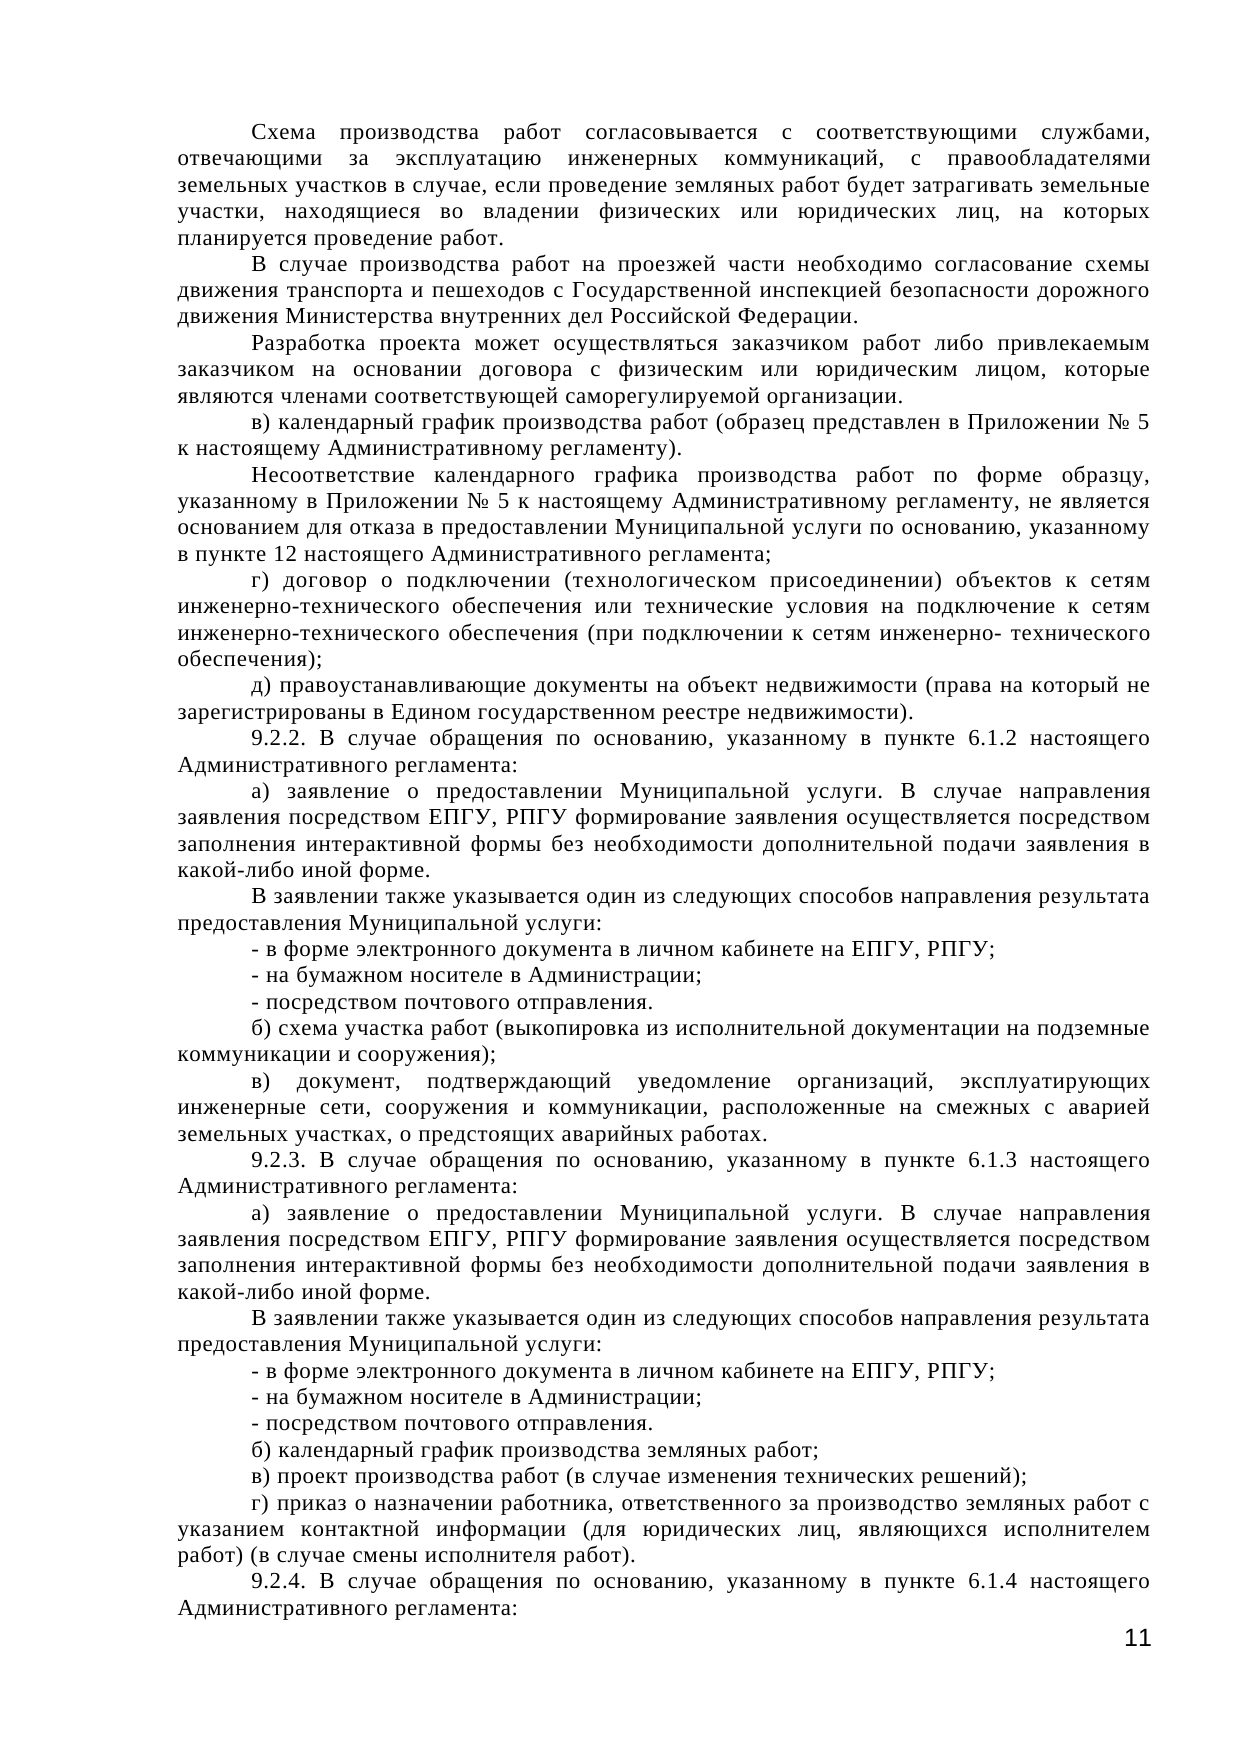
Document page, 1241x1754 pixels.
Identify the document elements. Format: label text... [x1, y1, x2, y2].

text 9.2.3. В случае обращения по основанию, указанному в пункте 6.1.3 настоящего Административного регламента: [177, 1146, 1152, 1199]
text 9.2.4. В случае обращения по основанию, указанному в пункте 6.1.4 настоящего Административного регламента: [177, 1568, 1152, 1620]
text - в форме электронного документа в личном кабинете на ЕПГУ, РПГУ; [177, 935, 1152, 961]
text б) календарный график производства земляных работ; [177, 1436, 1152, 1462]
text - на бумажном носителе в Администрации; [177, 1383, 1152, 1409]
text - в форме электронного документа в личном кабинете на ЕПГУ, РПГУ; [177, 1357, 1152, 1383]
text - посредством почтового отправления. [177, 988, 1152, 1014]
text В случае производства работ на проезжей части необходимо согласование схемы движения транспорта и пешеходов с Государственной инспекцией безопасности дорожного движения Министерства внутренних дел Российской Федерации. [177, 250, 1152, 329]
text - посредством почтового отправления. [177, 1409, 1152, 1436]
text в) проект производства работ (в случае изменения технических решений); [177, 1462, 1152, 1488]
text б) схема участка работ (выкопировка из исполнительной документации на подземные коммуникации и сооружения); [177, 1014, 1152, 1067]
text г) договор о подключении (технологическом присоединении) объектов к сетям инженерно-технического обеспечения или технические условия на подключение к сетям инженерно-технического обеспечения (при подключении к сетям инженерно- технического обеспечения); [177, 566, 1152, 672]
text д) правоустанавливающие документы на объект недвижимости (права на который не зарегистрированы в Едином государственном реестре недвижимости). [177, 672, 1152, 724]
text Несоответствие календарного графика производства работ по форме образцу, указанному в Приложении № 5 к настоящему Административному регламенту, не является основанием для отказа в предоставлении Муниципальной услуги по основанию, указанному в пункте 12 настоящего Административного регламента; [177, 461, 1152, 566]
text г) приказ о назначении работника, ответственного за производство земляных работ с указанием контактной информации (для юридических лиц, являющихся исполнителем работ) (в случае смены исполнителя работ). [177, 1488, 1152, 1568]
text Схема производства работ согласовывается с соответствующими службами, отвечающими за эксплуатацию инженерных коммуникаций, с правообладателями земельных участков в случае, если проведение земляных работ будет затрагивать земельные участки, находящиеся во владении физических или юридических лиц, на которых планируется проведение работ. [177, 118, 1152, 250]
text В заявлении также указывается один из следующих способов направления результата предоставления Муниципальной услуги: [177, 882, 1152, 935]
text 9.2.2. В случае обращения по основанию, указанному в пункте 6.1.2 настоящего Административного регламента: [177, 724, 1152, 777]
text в) документ, подтверждающий уведомление организаций, эксплуатирующих инженерные сети, сооружения и коммуникации, расположенные на смежных с аварией земельных участках, о предстоящих аварийных работах. [177, 1067, 1152, 1146]
text В заявлении также указывается один из следующих способов направления результата предоставления Муниципальной услуги: [177, 1304, 1152, 1357]
text - на бумажном носителе в Администрации; [177, 961, 1152, 988]
text в) календарный график производства работ (образец представлен в Приложении № 5 к настоящему Административному регламенту). [177, 408, 1152, 461]
text Разработка проекта может осуществляться заказчиком работ либо привлекаемым заказчиком на основании договора с физическим или юридическим лицом, которые являются членами соответствующей саморегулируемой организации. [177, 329, 1152, 408]
